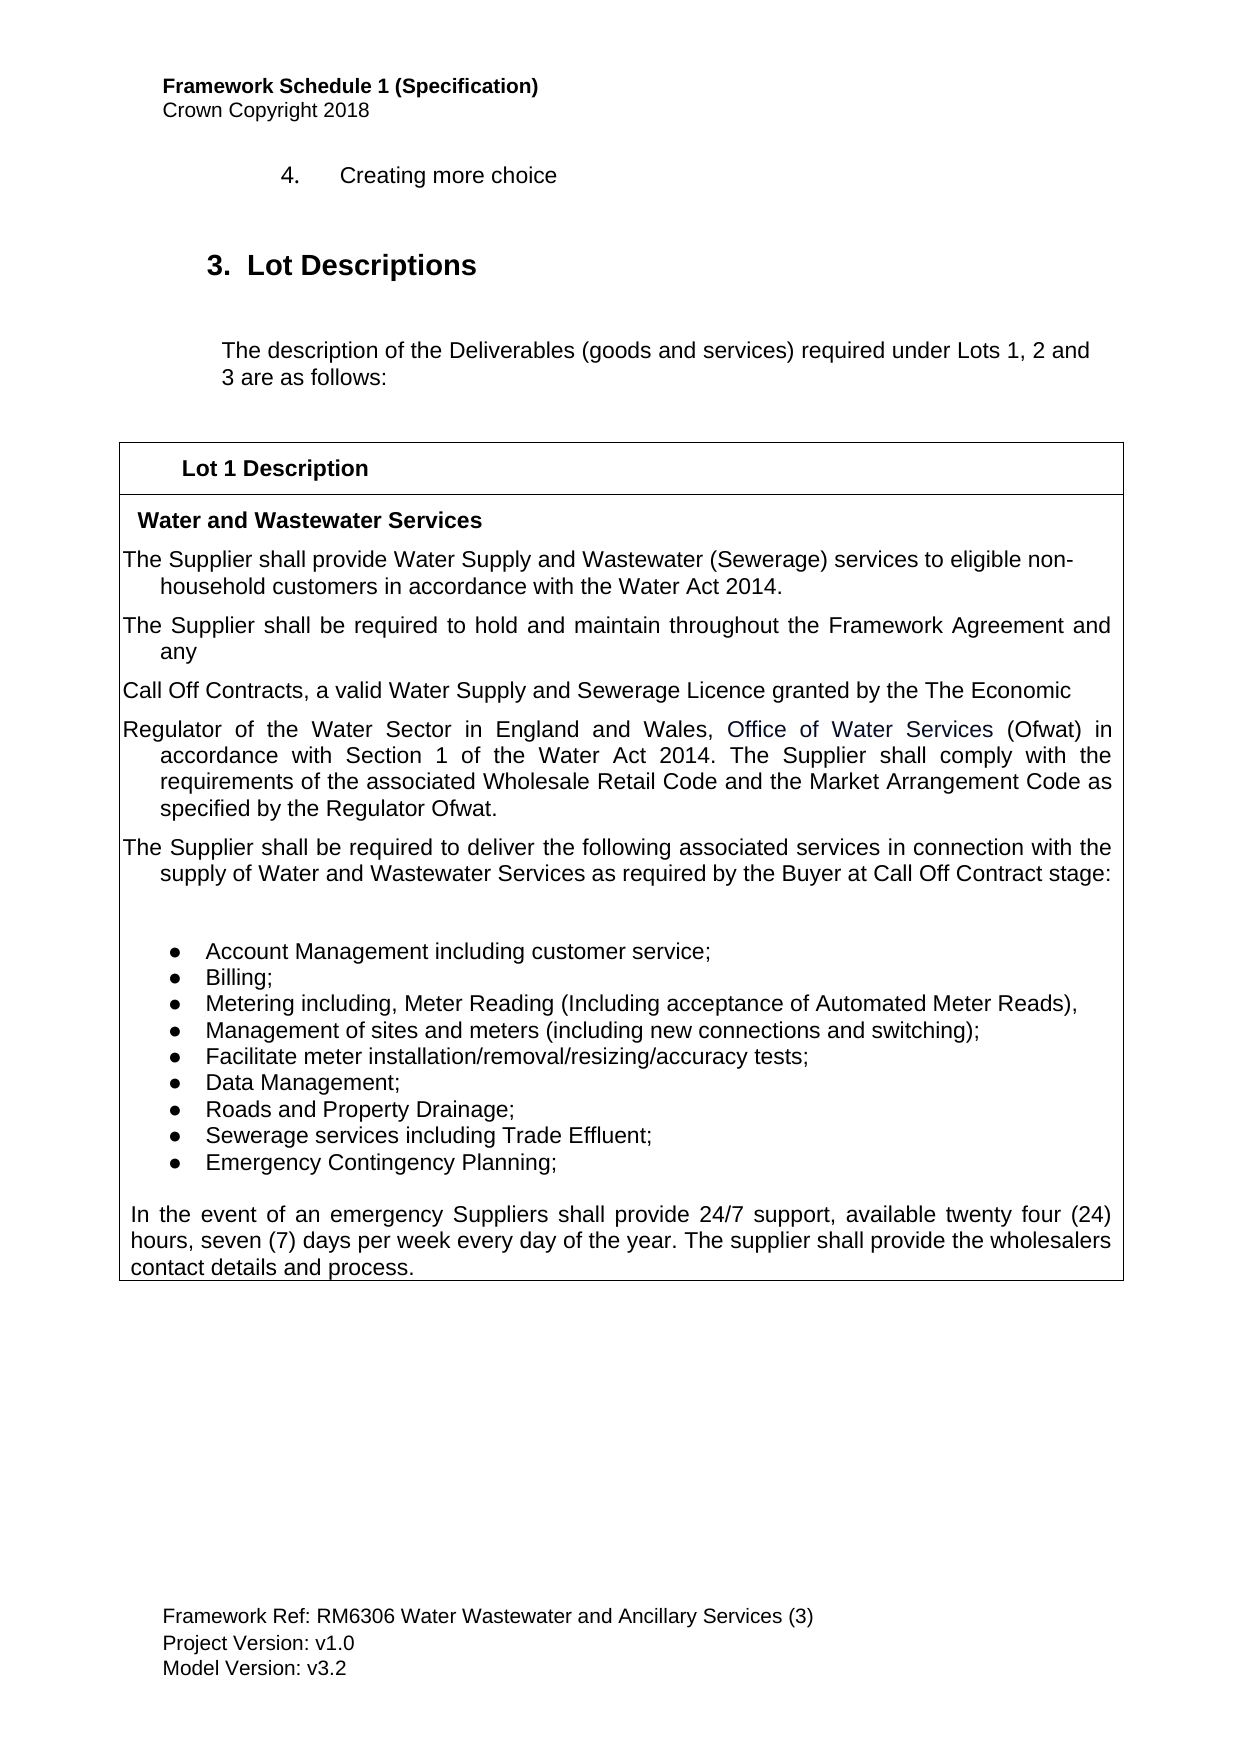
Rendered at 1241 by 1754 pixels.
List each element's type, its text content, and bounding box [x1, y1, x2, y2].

table_cell Water and Wastewater Services The Supplier shall provide Water Supply and Wastewater (Sewerage) services to eligible non-household customers in accordance with the Water Act 2014. The Supplier shall be required to hold and maintain throughout the Framework Agreement and any Call Off Contracts, a valid Water Supply and Sewerage Licence granted by the The Economic Regulator of the Water Sector in England and Wales, Office of Water Services (Ofwat) in accordance with Section 1 of the Water Act 2014. The Supplier shall comply with the requirements of the associated Wholesale Retail Code and the Market Arrangement Code as specified by the Regulator Ofwat. The Supplier shall be required to deliver the following associated services in connection with the supply of Water and Wastewater Services as required by the Buyer at Call Off Contract stage: Account Management including customer service; Billing; Metering including, Meter Reading (Including acceptance of Automated Meter Reads), Management of sites and meters (including new connections and switching); Facilitate meter installation/removal/resizing/accuracy tests; Data Management; Roads and Property Drainage; Sewerage services including Trade Effluent; Emergency Contingency Planning; In the event of an emergency Suppliers shall provide 24/7 support, available twenty four (24) hours, seven (7) days per week every day of the year. The supplier shall provide the wholesalers contact details and process. [120, 495, 1123, 1280]
subtitle 3. Lot Descriptions [207, 248, 1090, 282]
text The description of the Deliverables (goods and services) required under Lots 1, 2 and 3 are as follows: [221, 337, 1090, 390]
table_header Lot 1 Description [120, 443, 1123, 494]
list Creating more choice [281, 150, 1090, 197]
